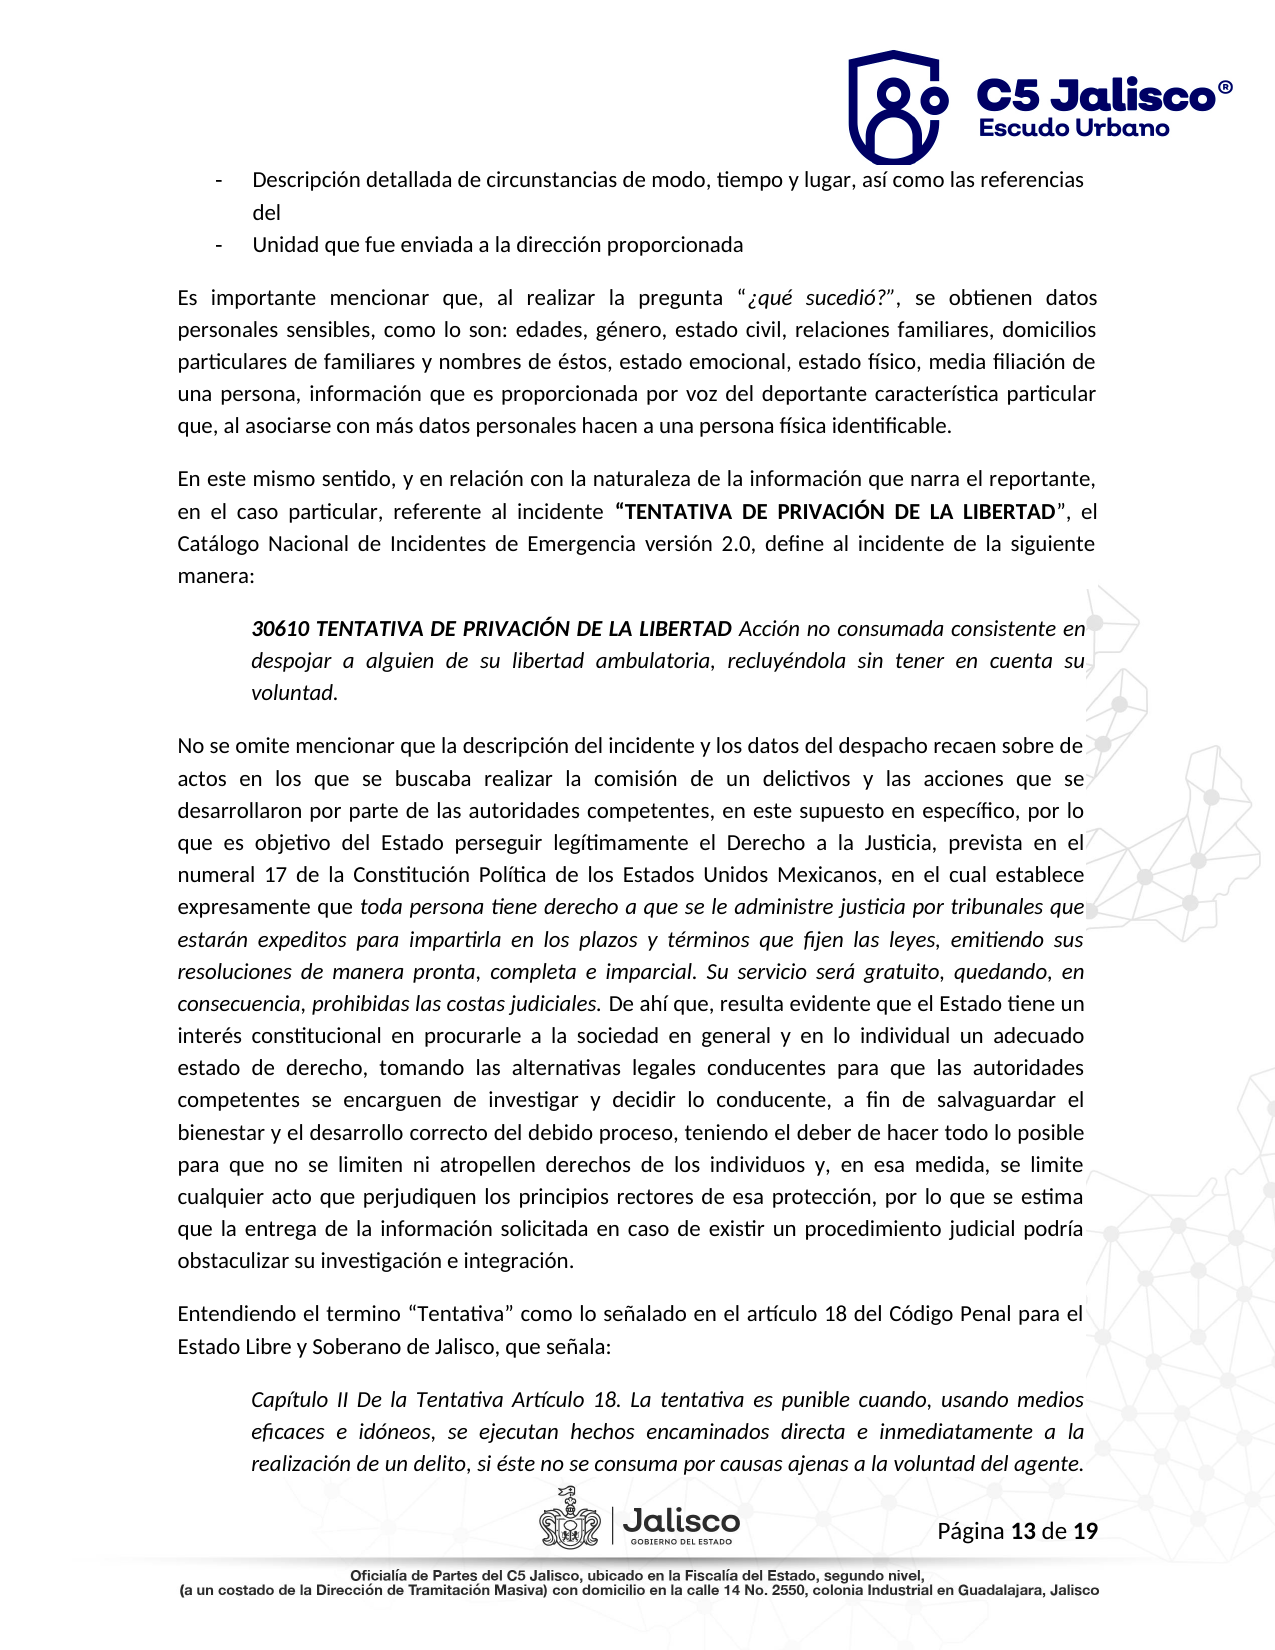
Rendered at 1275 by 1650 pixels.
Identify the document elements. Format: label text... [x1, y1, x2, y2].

text 30610 TENTATIVA DE PRIVACIÓN DE LA LIBERTAD Acción no consumada consistente en despojar a alguien de su libertad ambulatoria, recluyéndola sin tener en cuenta su voluntad. [251, 614, 1086, 707]
list Unidad que fue enviada a la dirección proporcionada [215, 230, 1086, 258]
list Descripción detallada de circunstancias de modo, tiempo y lugar, así como las referencias del [215, 165, 1086, 226]
text Entendiendo el termino “Tentativa” como lo señalado en el artículo 18 del Código Penal para el Estado Libre y Soberano de Jalisco, que señala: [177, 1299, 1086, 1360]
text Es importante mencionar que, al realizar la pregunta “¿qué sucedió?”, se obtienen datos personales sensibles, como lo son: edades, género, estado civil, relaciones familiares, domicilios particulares de familiares y nombres de éstos, estado emocional, estado físico, media filiación de una persona, información que es proporcionada por voz del deportante característica particular que, al asociarse con más datos personales hacen a una persona física identificable. [177, 283, 1098, 439]
picture [0, 0, 1275, 1650]
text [251, 1385, 1086, 1477]
text No se omite mencionar que la descripción del incidente y los datos del despacho recaen sobre de actos en los que se buscaba realizar la comisión de un delictivos y las acciones que se desarrollaron por parte de las autoridades competentes, en este supuesto en específico, por lo que es objetivo del Estado perseguir legítimamente el Derecho a la Justicia, prevista en el numeral 17 de la Constitución Política de los Estados Unidos Mexicanos, en el cual establece expresamente que toda persona tiene derecho a que se le administre justicia por tribunales que estarán expeditos para impartirla en los plazos y términos que fijen las leyes, emitiendo sus resoluciones de manera pronta, completa e imparcial. Su servicio será gratuito, quedando, en consecuencia, prohibidas las costas judiciales. De ahí que, resulta evidente que el Estado tiene un interés constitucional en procurarle a la sociedad en general y en lo individual un adecuado estado de derecho, tomando las alternativas legales conducentes para que las autoridades competentes se encarguen de investigar y decidir lo conducente, a fin de salvaguardar el bienestar y el desarrollo correcto del debido proceso, teniendo el deber de hacer todo lo posible para que no se limiten ni atropellen derechos de los individuos y, en esa medida, se limite cualquier acto que perjudiquen los principios rectores de esa protección, por lo que se estima que la entrega de la información solicitada en caso de existir un procedimiento judicial podría obstaculizar su investigación e integración. [177, 732, 1086, 1274]
text En este mismo sentido, y en relación con la naturaleza de la información que narra el reportante, en el caso particular, referente al incidente “TENTATIVA DE PRIVACIÓN DE LA LIBERTAD”, el Catálogo Nacional de Incidentes de Emergencia versión 2.0, define al incidente de la siguiente manera: [177, 464, 1098, 589]
